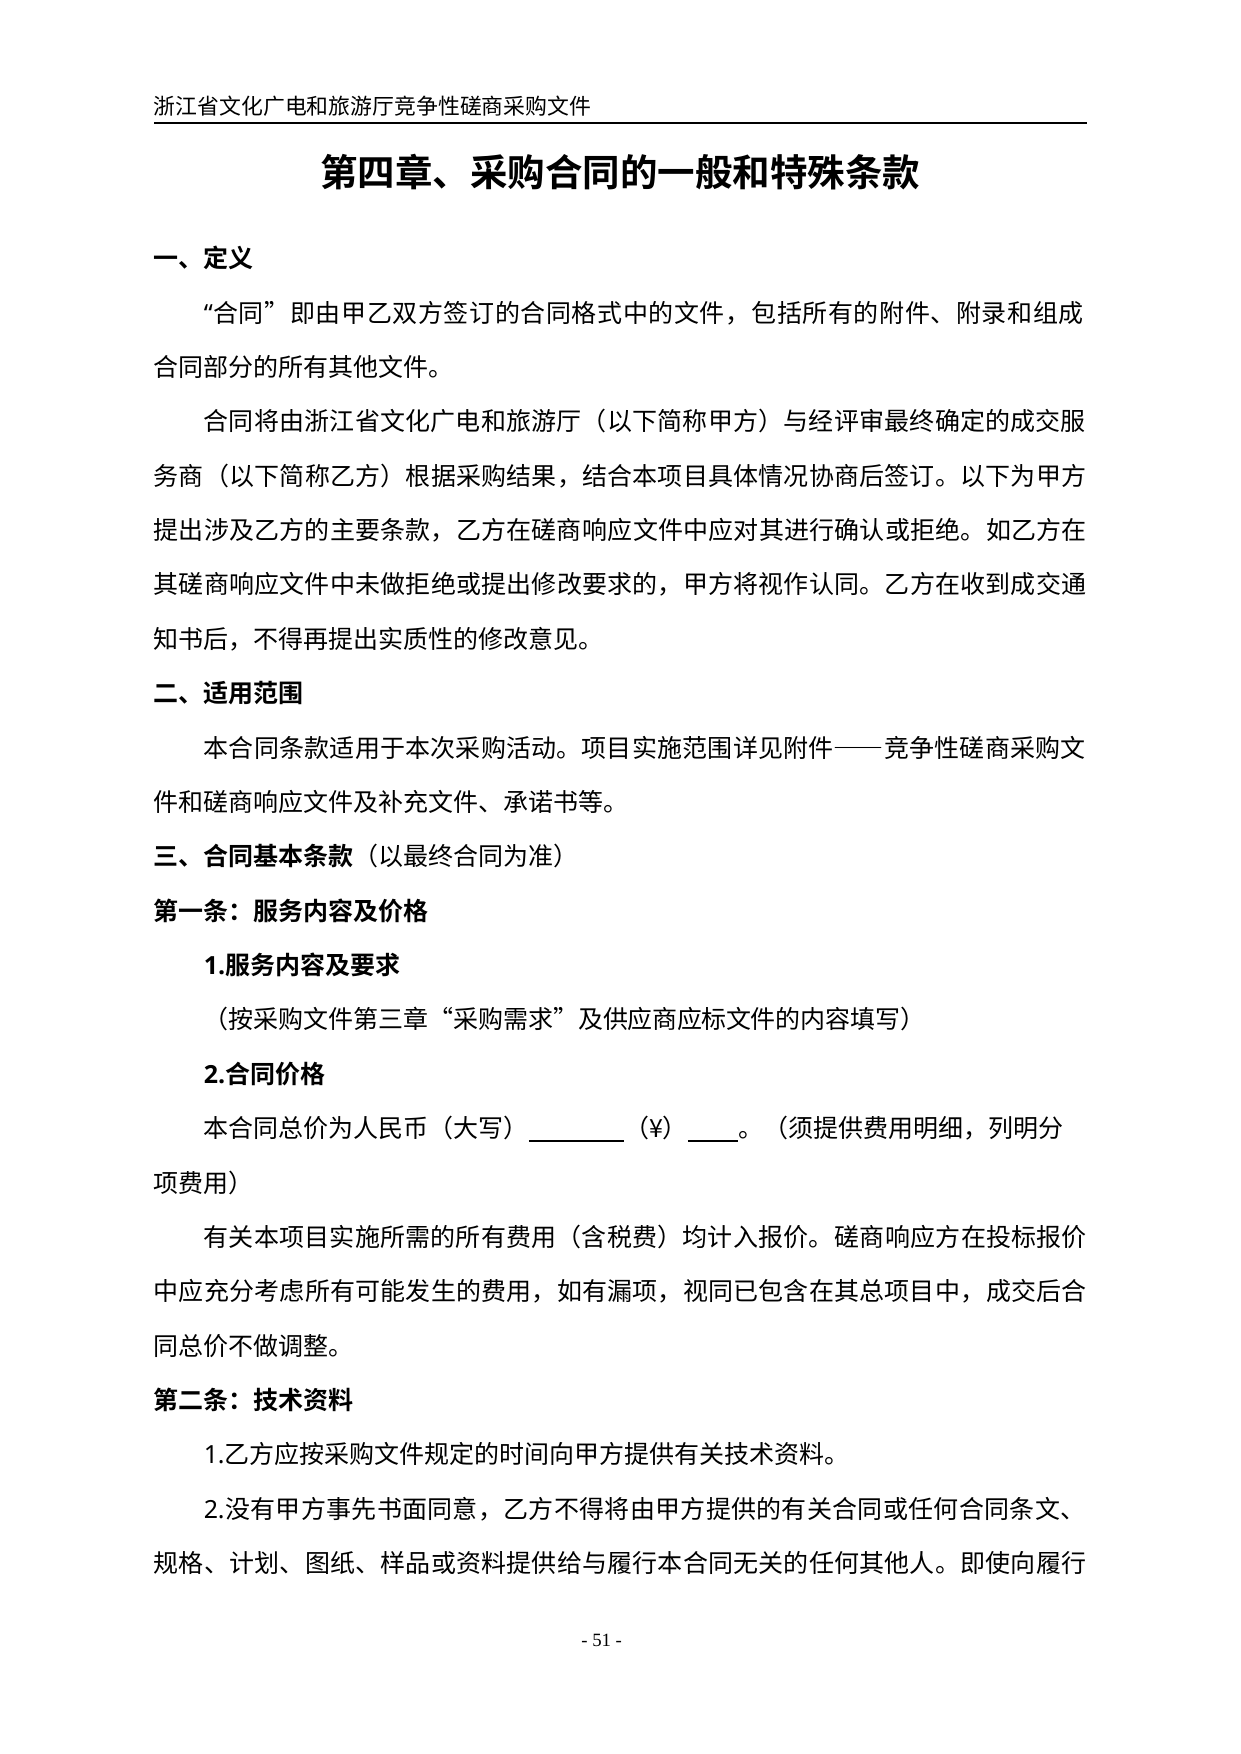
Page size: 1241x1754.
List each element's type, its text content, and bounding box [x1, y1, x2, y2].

text 合同将由浙江省文化广电和旅游厅（以下简称甲方）与经评审最终确定的成交服务商（以下简称乙方）根据采购结果，结合本项目具体情况协商后签订。以下为甲方提出涉及乙方的主要条款，乙方在磋商响应文件中应对其进行确认或拒绝。如乙方在其磋商响应文件中未做拒绝或提出修改要求的，甲方将视作认同。乙方在收到成交通知书后，不得再提出实质性的修改意见。 [153, 402, 1087, 656]
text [153, 1489, 1087, 1580]
text 第四章、采购合同的一般和特殊条款 [153, 148, 1087, 196]
text （按采购文件第三章“采购需求”及供应商应标文件的内容填写） [153, 1000, 1087, 1036]
text 本合同条款适用于本次采购活动。项目实施范围详见附件——竞争性磋商采购文件和磋商响应文件及补充文件、承诺书等。 [153, 728, 1087, 819]
list 2.合同价格 [153, 1054, 1087, 1091]
text “合同”即由甲乙双方签订的合同格式中的文件，包括所有的附件、附录和组成合同部分的所有其他文件。 [153, 293, 1087, 384]
text 三、合同基本条款（以最终合同为准） [153, 837, 1087, 873]
text 一、定义 [153, 239, 1087, 275]
text 二、适用范围 [153, 674, 1087, 710]
text 第一条：服务内容及价格 [153, 891, 1087, 927]
text 1.乙方应按采购文件规定的时间向甲方提供有关技术资料。 [153, 1435, 1087, 1471]
text 第二条：技术资料 [153, 1381, 1087, 1417]
list 有关本项目实施所需的所有费用（含税费）均计入报价。磋商响应方在投标报价中应充分考虑所有可能发生的费用，如有漏项，视同已包含在其总项目中，成交后合同总价不做调整。 [153, 1217, 1087, 1362]
list 1.服务内容及要求 [153, 946, 1087, 982]
text 本合同总价为人民币（大写） （¥） 。（须提供费用明细，列明分项费用） [153, 1109, 1087, 1199]
